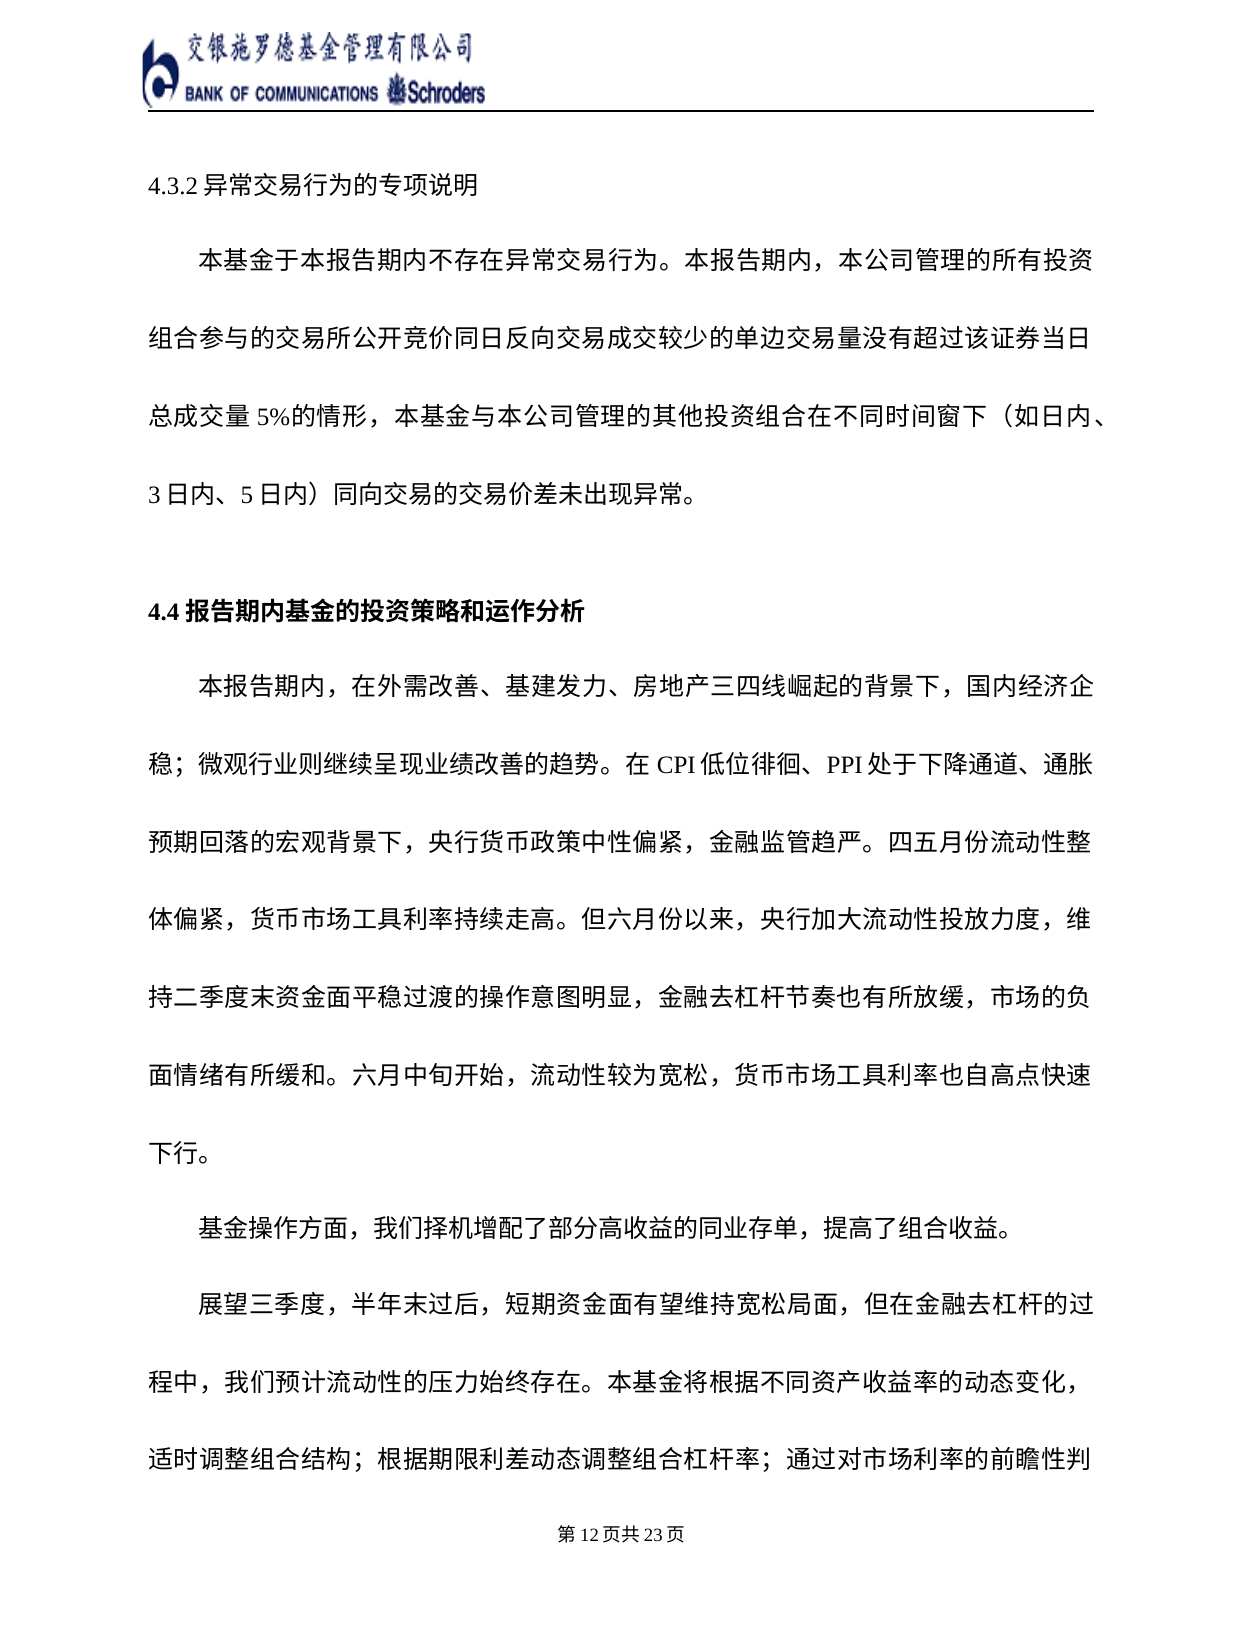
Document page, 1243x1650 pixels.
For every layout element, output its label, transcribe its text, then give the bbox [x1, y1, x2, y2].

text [148, 1270, 1094, 1491]
text 4.3.2异常交易行为的专项说明 [148, 151, 1094, 216]
picture [142, 32, 485, 108]
text 基金操作方面，我们择机增配了部分高收益的同业存单，提高了组合收益。 [148, 1194, 1094, 1259]
text 4.4 报告期内基金的投资策略和运作分析 [148, 577, 1094, 642]
text 本基金于本报告期内不存在异常交易行为。本报告期内，本公司管理的所有投资组合参与的交易所公开竞价同日反向交易成交较少的单边交易量没有超过该证券当日总成交量5%的情形，本基金与本公司管理的其他投资组合在不同时间窗下（如日内、3日内、5日内）同向交易的交易价差未出现异常。 [148, 226, 1094, 525]
text 本报告期内，在外需改善、基建发力、房地产三四线崛起的背景下，国内经济企稳；微观行业则继续呈现业绩改善的趋势。在CPI低位徘徊、PPI处于下降通道、通胀预期回落的宏观背景下，央行货币政策中性偏紧，金融监管趋严。四五月份流动性整体偏紧，货币市场工具利率持续走高。但六月份以来，央行加大流动性投放力度，维持二季度末资金面平稳过渡的操作意图明显，金融去杠杆节奏也有所放缓，市场的负面情绪有所缓和。六月中旬开始，流动性较为宽松，货币市场工具利率也自高点快速下行。 [148, 652, 1094, 1184]
